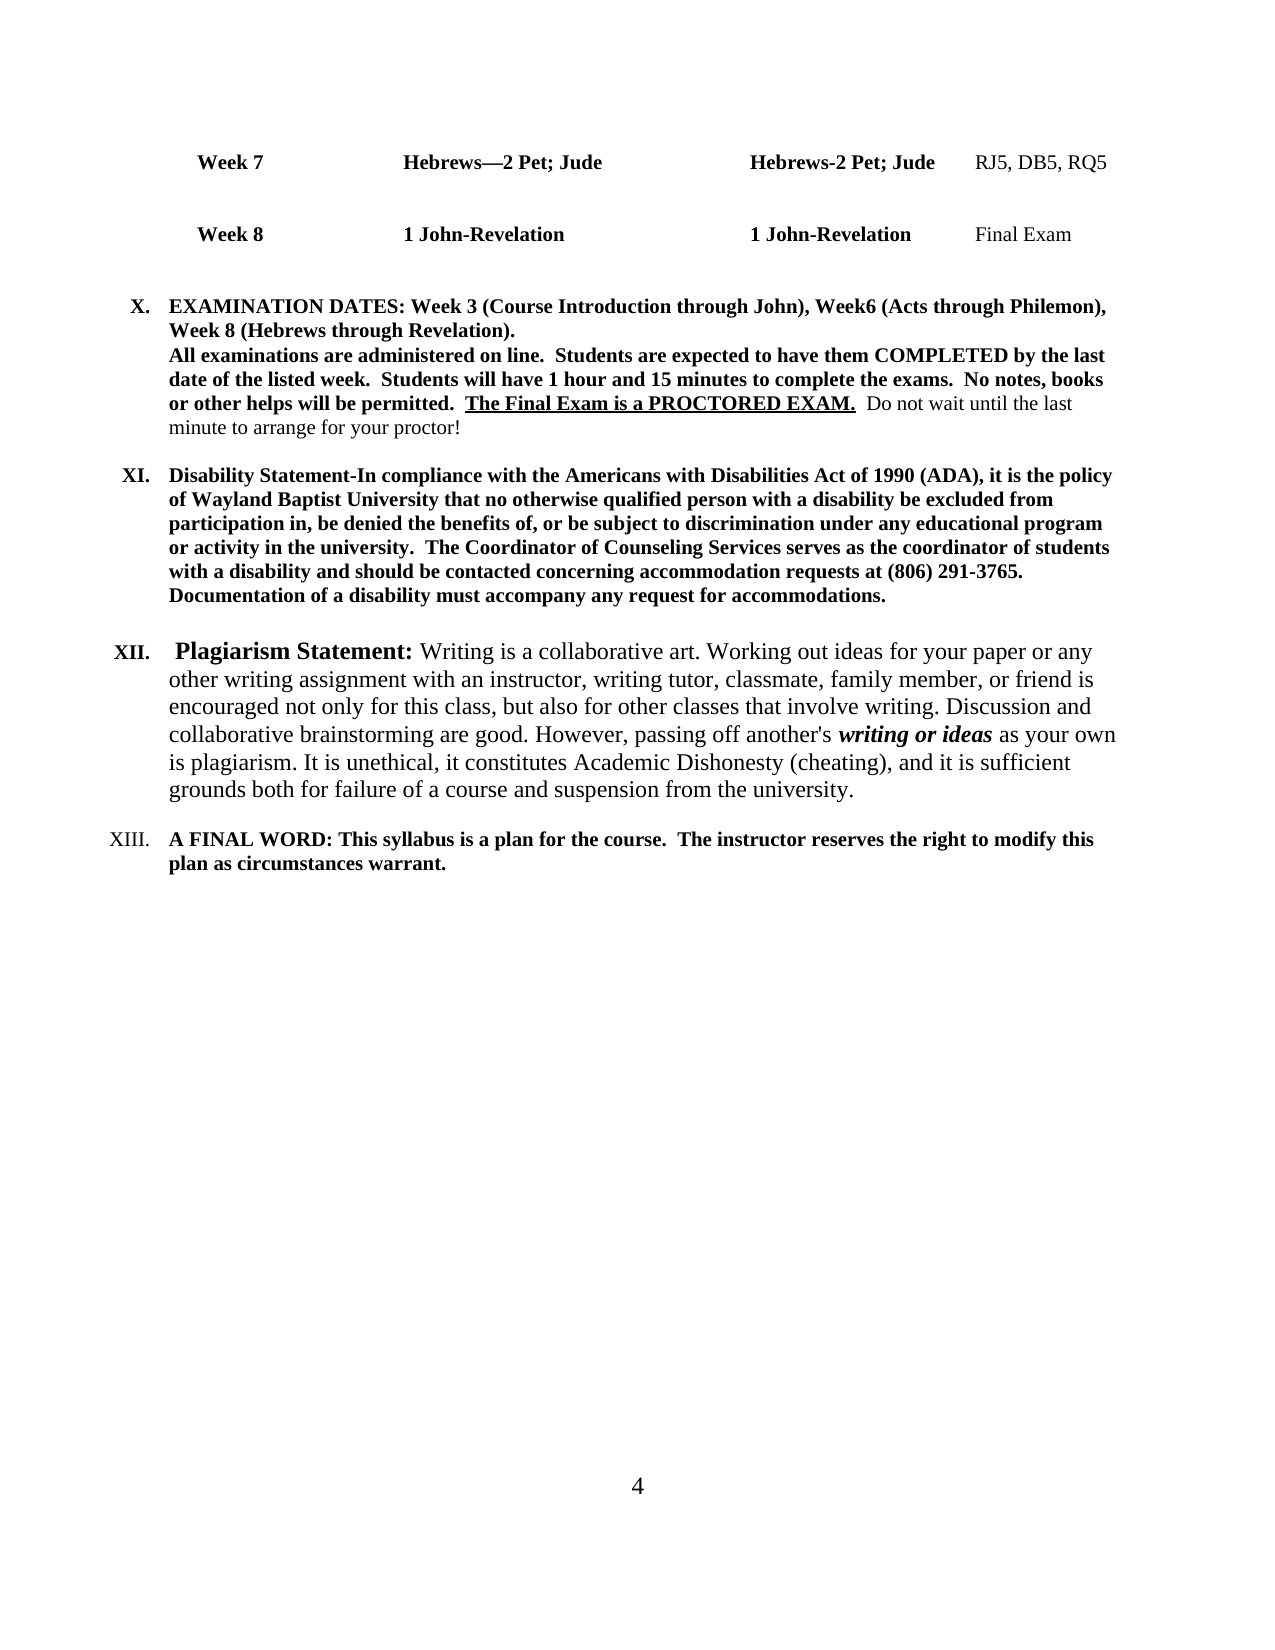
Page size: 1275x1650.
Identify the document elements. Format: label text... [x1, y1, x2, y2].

text Week 8 1 John-Revelation 1 John-Revelation Final Exam [112, 222, 1125, 246]
list EXAMINATION DATES: Week 3 (Course Introduction through John), Week6 (Acts through Philemon), Week 8 (Hebrews through Revelation). [150, 294, 1125, 342]
text Week 7 Hebrews—2 Pet; Jude Hebrews-2 Pet; Jude RJ5, DB5, RQ5 [112, 150, 1125, 174]
list A FINAL WORD: This syllabus is a plan for the course. The instructor reserves the right to modify this plan as circumstances warrant. [150, 827, 1125, 875]
text All examinations are administered on line. Students are expected to have them COMPLETED by the last date of the listed week. Students will have 1 hour and 15 minutes to complete the exams. No notes, books or other helps will be permitted. The Final Exam is a PROCTORED EXAM. Do not wait until the last minute to arrange for your proctor! [169, 342, 1125, 439]
list Disability Statement-In compliance with the Americans with Disabilities Act of 1990 (ADA), it is the policy of Wayland Baptist University that no otherwise qualified person with a disability be excluded from participation in, be denied the benefits of, or be subject to discrimination under any educational program or activity in the university. The Coordinator of Counseling Services serves as the coordinator of students with a disability and should be contacted concerning accommodation requests at (806) 291-3765. Documentation of a disability must accompany any request for accommodations. [150, 463, 1125, 607]
list Plagiarism Statement: Writing is a collaborative art. Working out ideas for your paper or any other writing assignment with an instructor, writing tutor, classmate, family member, or friend is encouraged not only for this class, but also for other classes that involve writing. Discussion and collaborative brainstorming are good. However, passing off another's writing or ideas as your own is plagiarism. It is unethical, it constitutes Academic Dishonesty (cheating), and it is sufficient grounds both for failure of a course and suspension from the university. [150, 636, 1125, 803]
